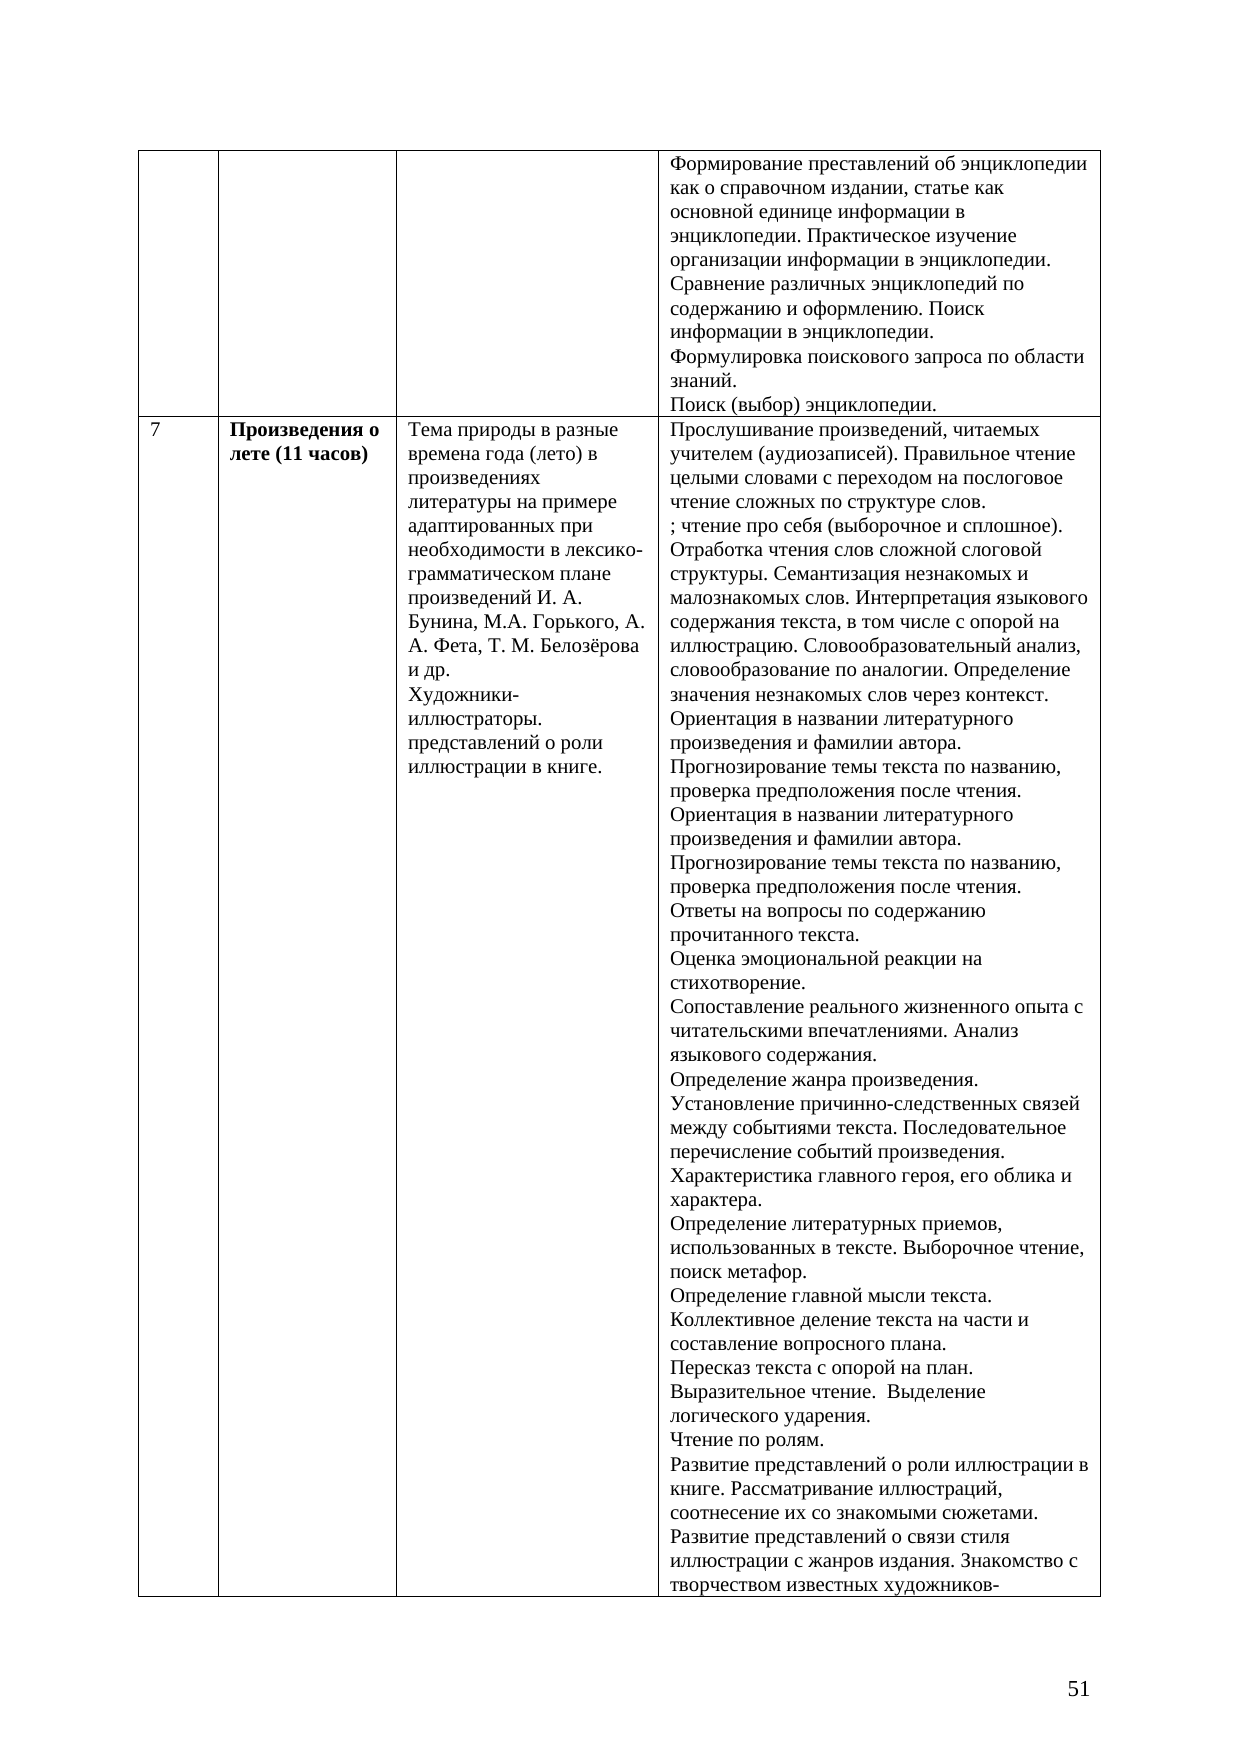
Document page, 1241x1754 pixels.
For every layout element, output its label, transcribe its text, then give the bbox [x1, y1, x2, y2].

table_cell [397, 417, 658, 1596]
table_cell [659, 417, 1100, 1596]
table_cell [397, 151, 658, 416]
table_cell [219, 417, 396, 1596]
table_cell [219, 151, 396, 416]
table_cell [659, 151, 1100, 416]
table_cell 6 [139, 151, 218, 416]
table_cell 7 [139, 417, 218, 1596]
